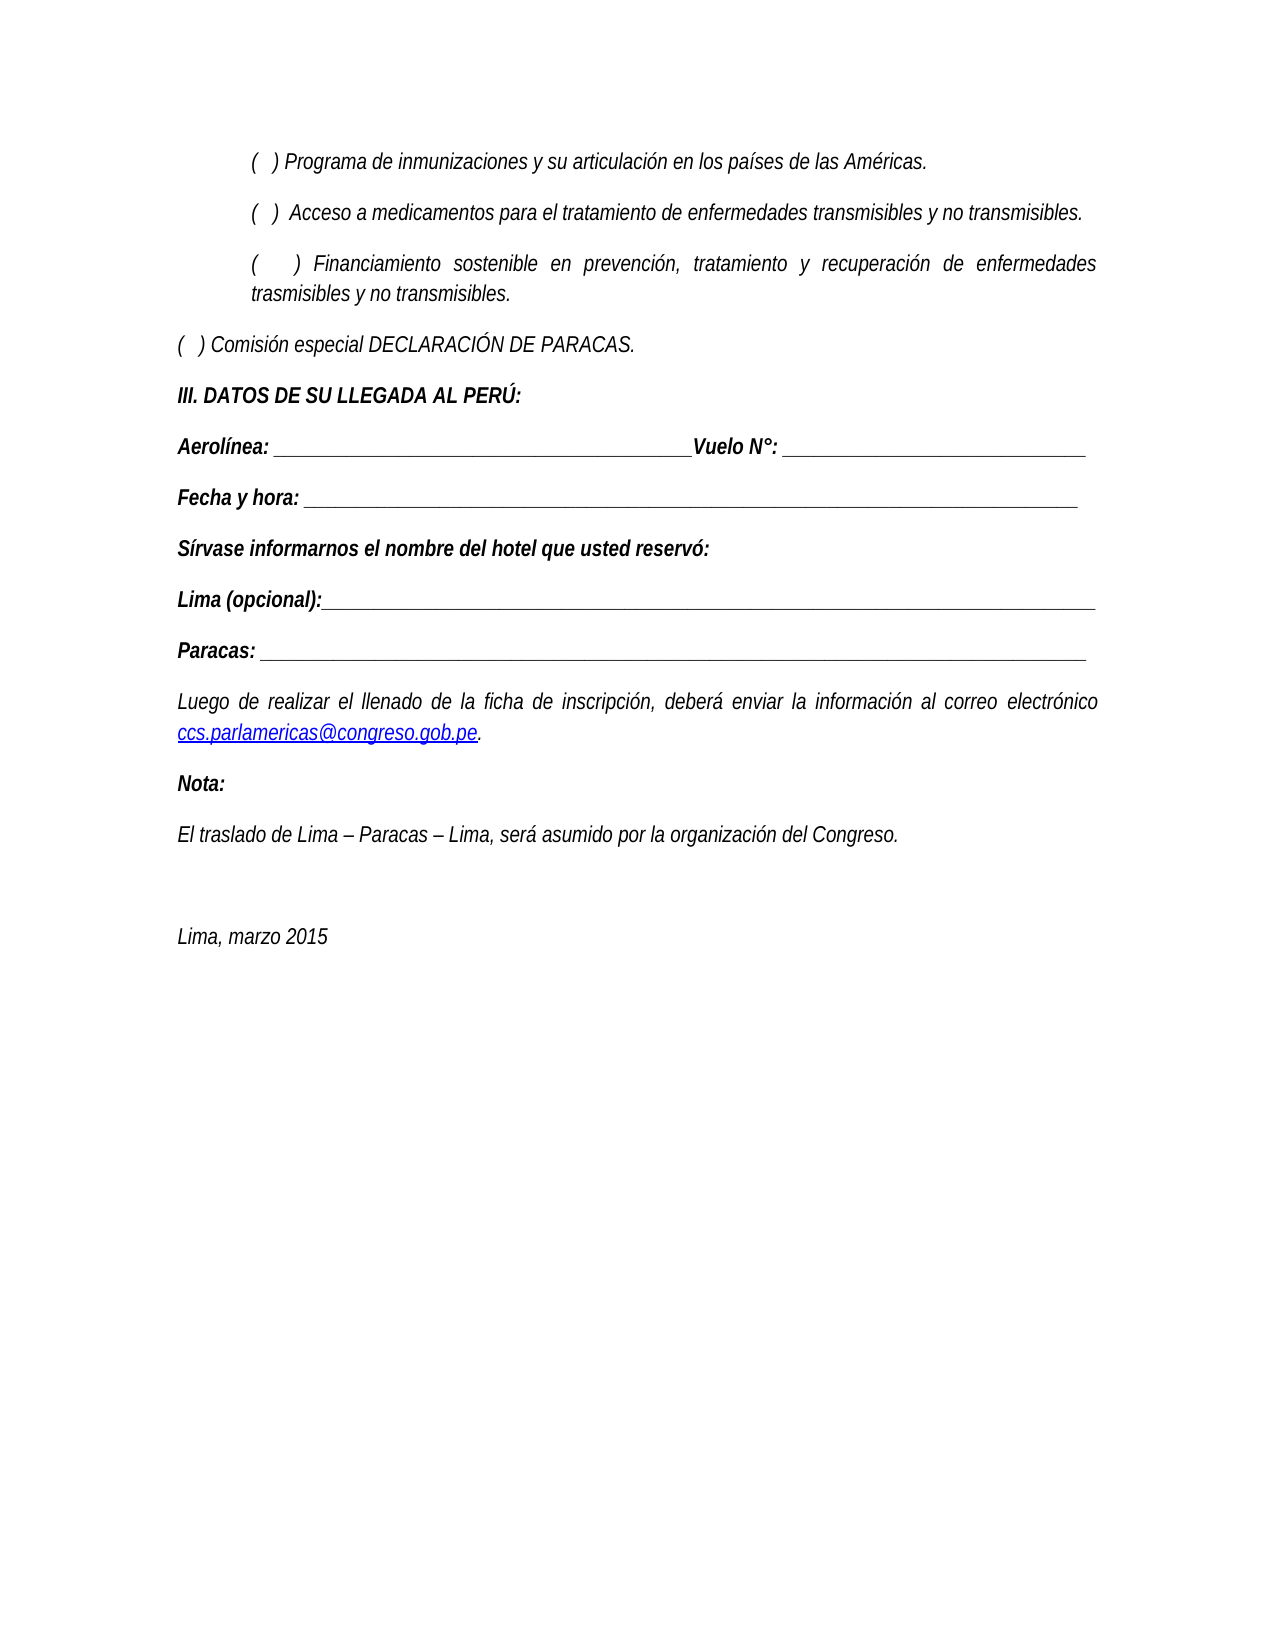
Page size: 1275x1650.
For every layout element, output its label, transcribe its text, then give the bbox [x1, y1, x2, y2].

text ( ) Programa de inmunizaciones y su articulación en los países de las Américas. [251, 148, 1098, 174]
text Paracas: _______________________________________________________________________________ [177, 637, 1098, 663]
text Aerolínea: ________________________________________Vuelo N°: _____________________________ [177, 433, 1098, 459]
text ( ) Comisión especial DECLARACIÓN DE PARACAS. [177, 331, 1098, 357]
text El traslado de Lima – Paracas – Lima, será asumido por la organización del Congreso. [177, 821, 1098, 847]
text ( ) Financiamiento sostenible en prevención, tratamiento y recuperación de enfermedades trasmisibles y no transmisibles. [251, 250, 1098, 306]
text Lima, marzo 2015 [177, 923, 1098, 949]
text Nota: [177, 769, 1098, 796]
text III. DATOS DE SU LLEGADA AL PERÚ: [177, 382, 1098, 408]
text Lima (opcional):__________________________________________________________________________ [177, 586, 1098, 612]
text Fecha y hora: __________________________________________________________________________ [177, 484, 1098, 510]
text Sírvase informarnos el nombre del hotel que usted reservó: [177, 535, 1098, 561]
text ( ) Acceso a medicamentos para el tratamiento de enfermedades transmisibles y no transmisibles. [251, 199, 1098, 225]
text Luego de realizar el llenado de la ficha de inscripción, deberá enviar la información al correo electrónico ccs.parlamericas@congreso.gob.pe. [177, 688, 1098, 745]
